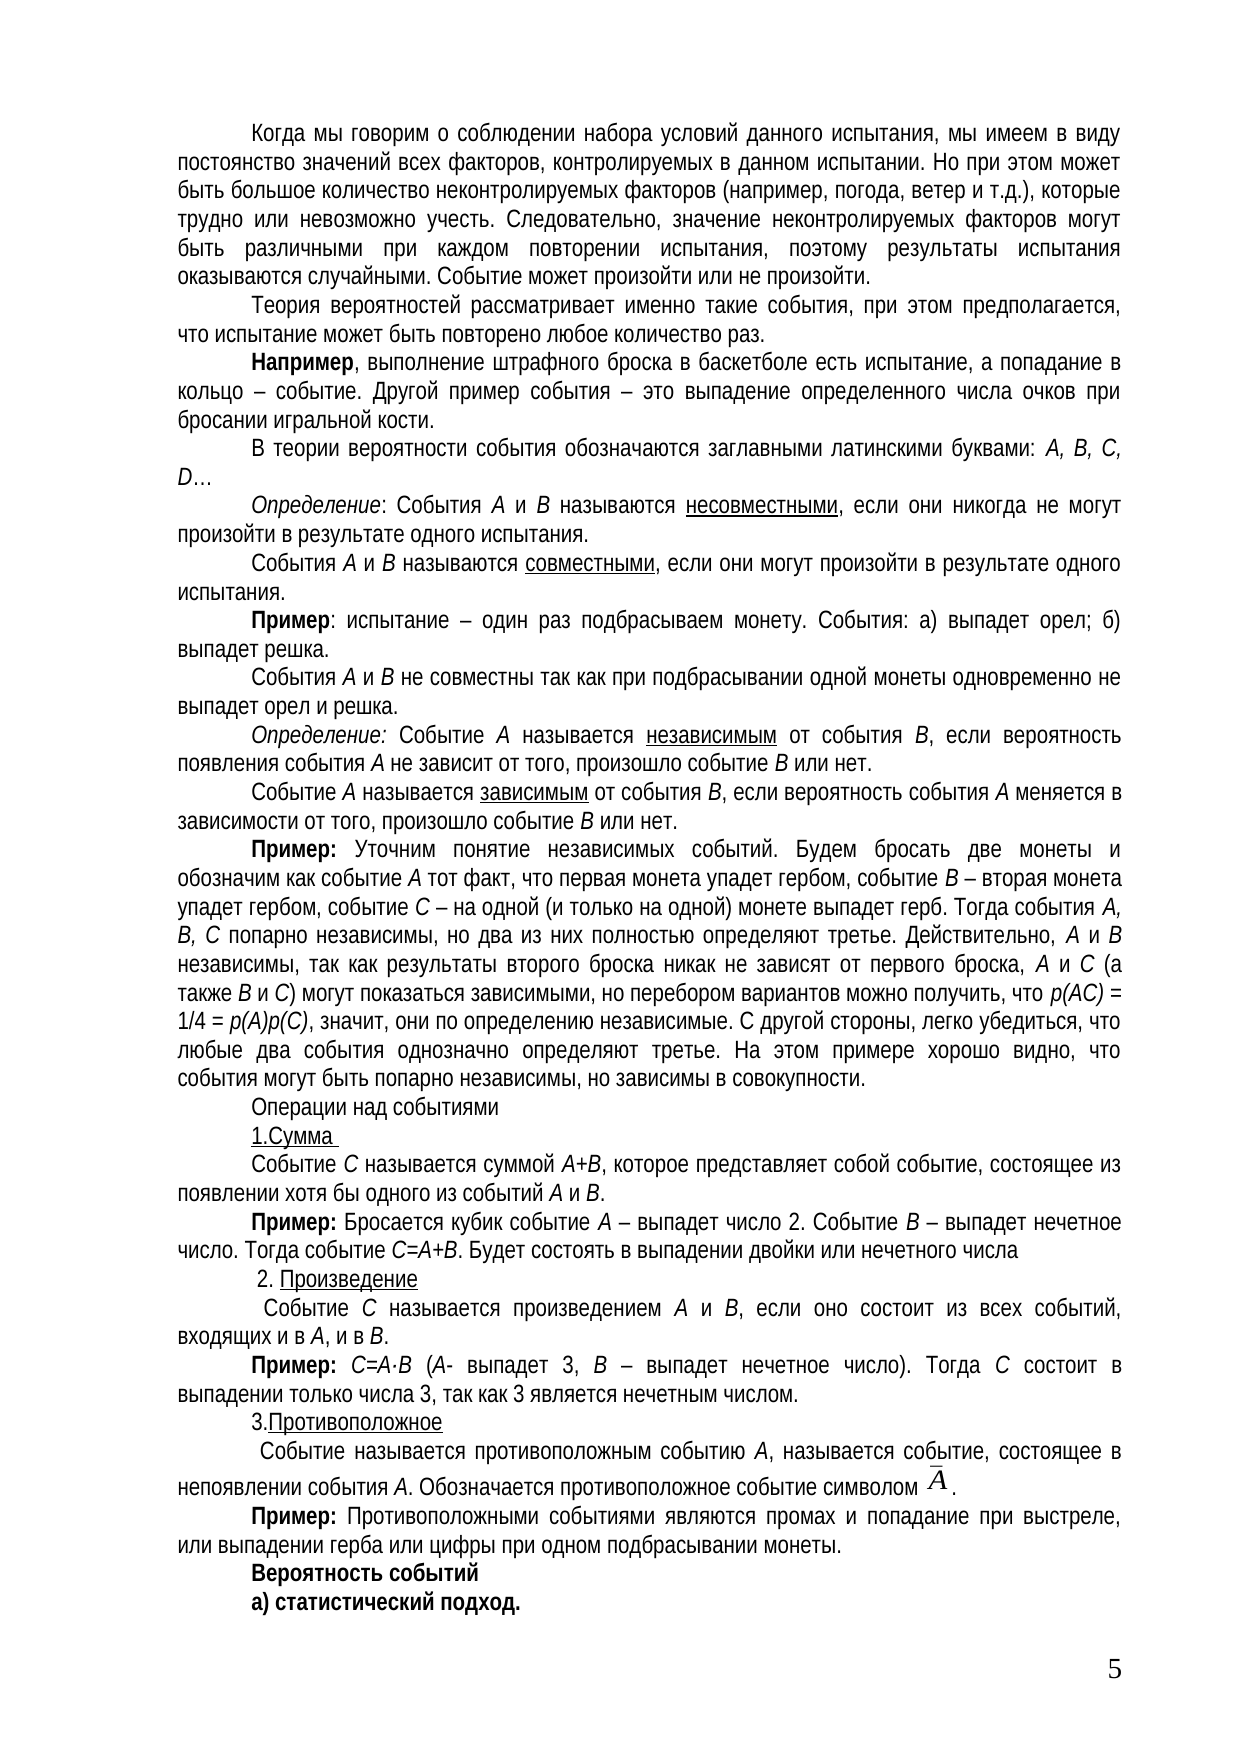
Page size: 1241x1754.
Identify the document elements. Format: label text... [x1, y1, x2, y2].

text Пример: испытание – один раз подбрасываем монету. События: а) выпадет орел; б) выпадет решка. [177, 605, 1122, 662]
text Пример: С=А∙В (А- выпадет 3, В – выпадет нечетное число). Тогда С состоит в выпадении только числа 3, так как 3 является нечетным числом. [177, 1350, 1122, 1407]
text Операции над событиями [177, 1092, 1122, 1121]
text Пример: Уточним понятие независимых событий. Будем бросать две монеты и обозначим как событие A тот факт, что первая монета упадет гербом, событие B – вторая монета упадет гербом, событие C – на одной (и только на одной) монете выпадет герб. Тогда события A, B, C попарно независимы, но два из них полностью определяют третье. Действительно, A и B независимы, так как результаты второго броска никак не зависят от первого броска, A и C (а также B и C) могут показаться зависимыми, но перебором вариантов можно получить, что p(AC) = 1/4 = p(A)p(C), значит, они по определению независимые. С другой стороны, легко убедиться, что любые два события однозначно определяют третье. На этом примере хорошо видно, что события могут быть попарно независимы, но зависимы в совокупности. [177, 834, 1122, 1092]
text а) статистический подход. [177, 1587, 1122, 1616]
text 1.Сумма [177, 1121, 1122, 1149]
text Вероятность событий [177, 1558, 1122, 1587]
text Определение: Событие А называется независимым от события В, если вероятность появления события А не зависит от того, произошло событие В или нет. [177, 720, 1122, 777]
text Событие С называется суммой А+В, которое представляет собой событие, состоящее из появлении хотя бы одного из событий А и В. [177, 1149, 1122, 1207]
text Когда мы говорим о соблюдении набора условий данного испытания, мы имеем в виду постоянство значений всех факторов, контролируемых в данном испытании. Но при этом может быть большое количество неконтролируемых факторов (например, погода, ветер и т.д.), которые трудно или невозможно учесть. Следовательно, значение неконтролируемых факторов могут быть различными при каждом повторении испытания, поэтому результаты испытания оказываются случайными. Событие может произойти или не произойти. [177, 118, 1122, 290]
text События А и В называются совместными, если они могут произойти в результате одного испытания. [177, 548, 1122, 605]
text 2. Произведение [177, 1264, 1122, 1293]
text Событие называется противоположным событию A, называется событие, состоящее в непоявлении события А. Обозначается противоположное событие символом . [177, 1436, 1122, 1501]
text Определение: События A и B называются несовместными, если они никогда не могут произойти в результате одного испытания. [177, 491, 1122, 548]
text Событие C называется произведением A и B, если оно состоит из всех событий, входящих и в A, и в B. [177, 1293, 1122, 1350]
text Теория вероятностей рассматривает именно такие события, при этом предполагается, что испытание может быть повторено любое количество раз. [177, 290, 1122, 347]
text События А и В не совместны так как при подбрасывании одной монеты одновременно не выпадет орел и решка. [177, 662, 1122, 720]
text Пример: Противоположными событиями являются промах и попадание при выстреле, или выпадении герба или цифры при одном подбрасывании монеты. [177, 1501, 1122, 1558]
text Пример: Бросается кубик событие А – выпадет число 2. Событие В – выпадет нечетное число. Тогда событие С=А+В. Будет состоять в выпадении двойки или нечетного числа [177, 1207, 1122, 1264]
text В теории вероятности события обозначаются заглавными латинскими буквами: A, B, C, D… [177, 433, 1122, 491]
text Событие А называется зависимым от события В, если вероятность события А меняется в зависимости от того, произошло событие В или нет. [177, 777, 1122, 834]
text 3.Противоположное [177, 1407, 1122, 1436]
text Например, выполнение штрафного броска в баскетболе есть испытание, а попадание в кольцо – событие. Другой пример события – это выпадение определенного числа очков при бросании игральной кости. [177, 347, 1122, 433]
